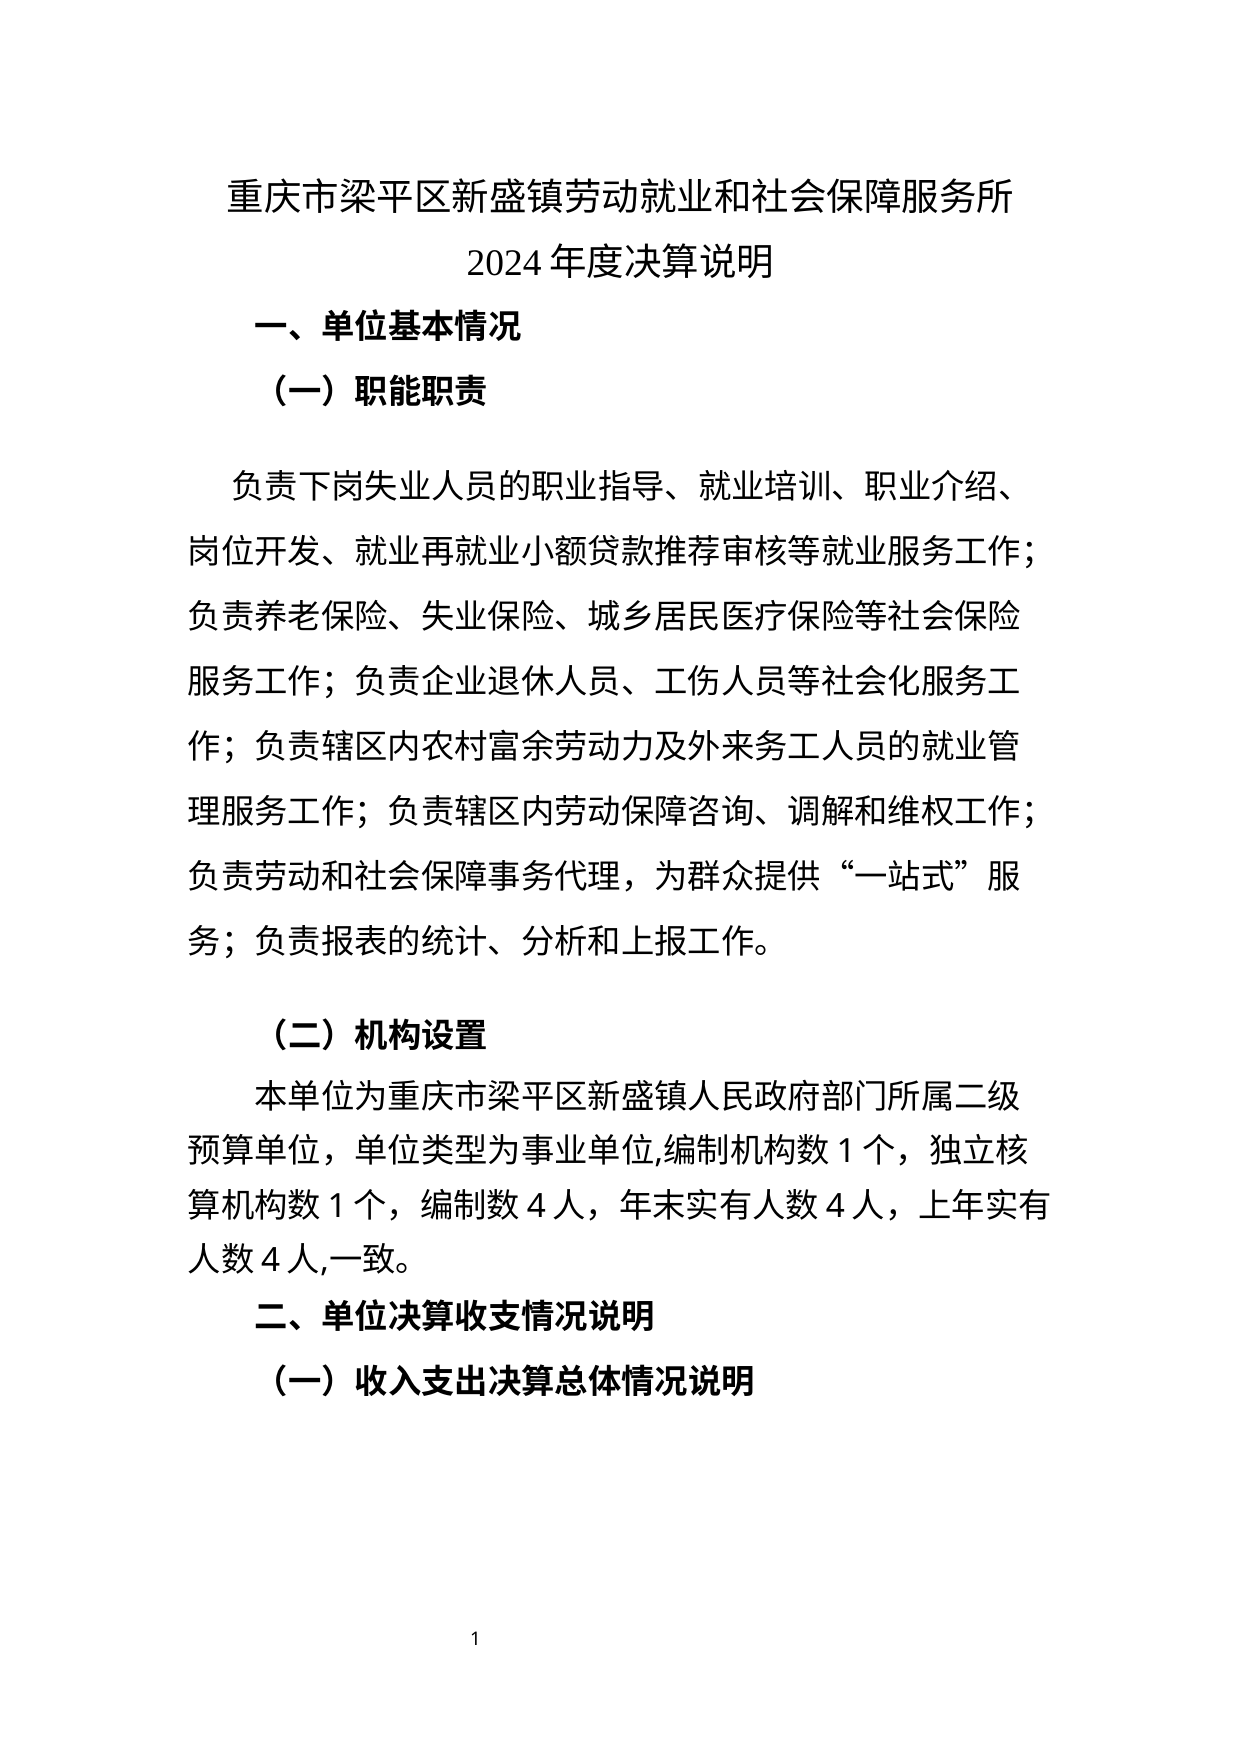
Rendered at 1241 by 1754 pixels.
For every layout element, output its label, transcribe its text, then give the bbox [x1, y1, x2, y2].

text 二、单位决算收支情况说明 [187, 1282, 1053, 1347]
text 负责下岗失业人员的职业指导、就业培训、职业介绍、岗位开发、就业再就业小额贷款推荐审核等就业服务工作；负责养老保险、失业保险、城乡居民医疗保险等社会保险服务工作；负责企业退休人员、工伤人员等社会化服务工作；负责辖区内农村富余劳动力及外来务工人员的就业管理服务工作；负责辖区内劳动保障咨询、调解和维权工作；负责劳动和社会保障事务代理，为群众提供“一站式”服务；负责报表的统计、分析和上报工作。 [187, 451, 1053, 971]
text 一、单位基本情况 [187, 292, 1053, 357]
text （一）职能职责 [187, 357, 1053, 422]
text 重庆市梁平区新盛镇劳动就业和社会保障服务所2024年度决算说明 [187, 162, 1053, 292]
text （一）收入支出决算总体情况说明 [187, 1347, 1053, 1412]
text （二）机构设置 [187, 1000, 1053, 1065]
text 本单位为重庆市梁平区新盛镇人民政府部门所属二级预算单位，单位类型为事业单位,编制机构数1个，独立核算机构数1个，编制数4人，年末实有人数4人，上年实有人数4人,一致。 [187, 1065, 1053, 1282]
